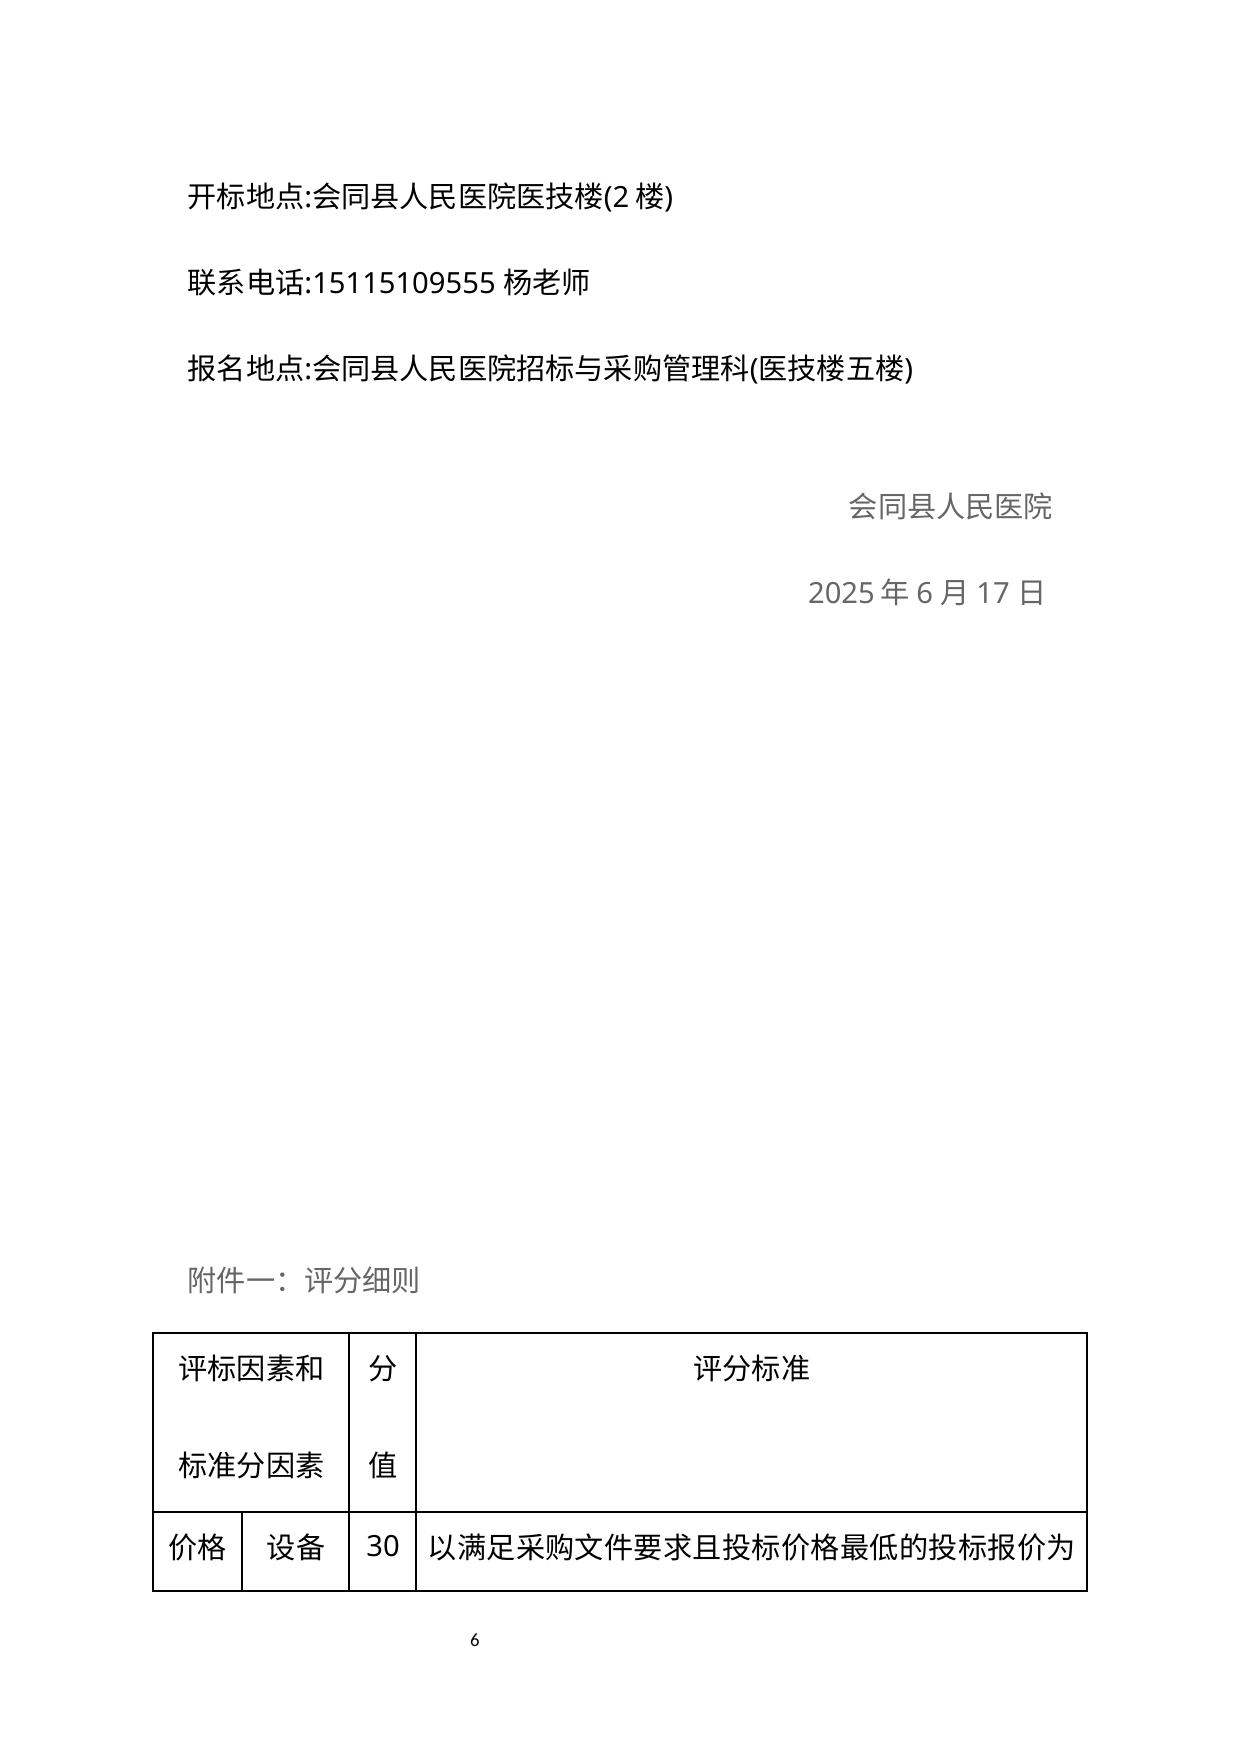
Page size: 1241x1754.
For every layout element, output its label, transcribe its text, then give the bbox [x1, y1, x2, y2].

table_header 评标因素和标准分因素 [154, 1334, 348, 1511]
text 开标地点:会同县人民医院医技楼(2楼) [187, 162, 1053, 227]
table_cell 设备投标价 [243, 1513, 348, 1590]
table_cell 价格部分(A1) 30分 [154, 1513, 241, 1590]
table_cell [417, 1513, 1086, 1590]
table_header 分值 [350, 1334, 415, 1511]
text 附件一：评分细则 [187, 1246, 1053, 1311]
text 会同县人民医院 [187, 473, 1053, 538]
table_cell 30 [350, 1513, 415, 1590]
text 联系电话:15115109555 杨老师 [187, 248, 1053, 313]
text 2025年 6 月 17 日 [187, 559, 1053, 624]
text 报名地点:会同县人民医院招标与采购管理科(医技楼五楼) [187, 334, 1053, 399]
table_header 评分标准 [417, 1334, 1086, 1511]
